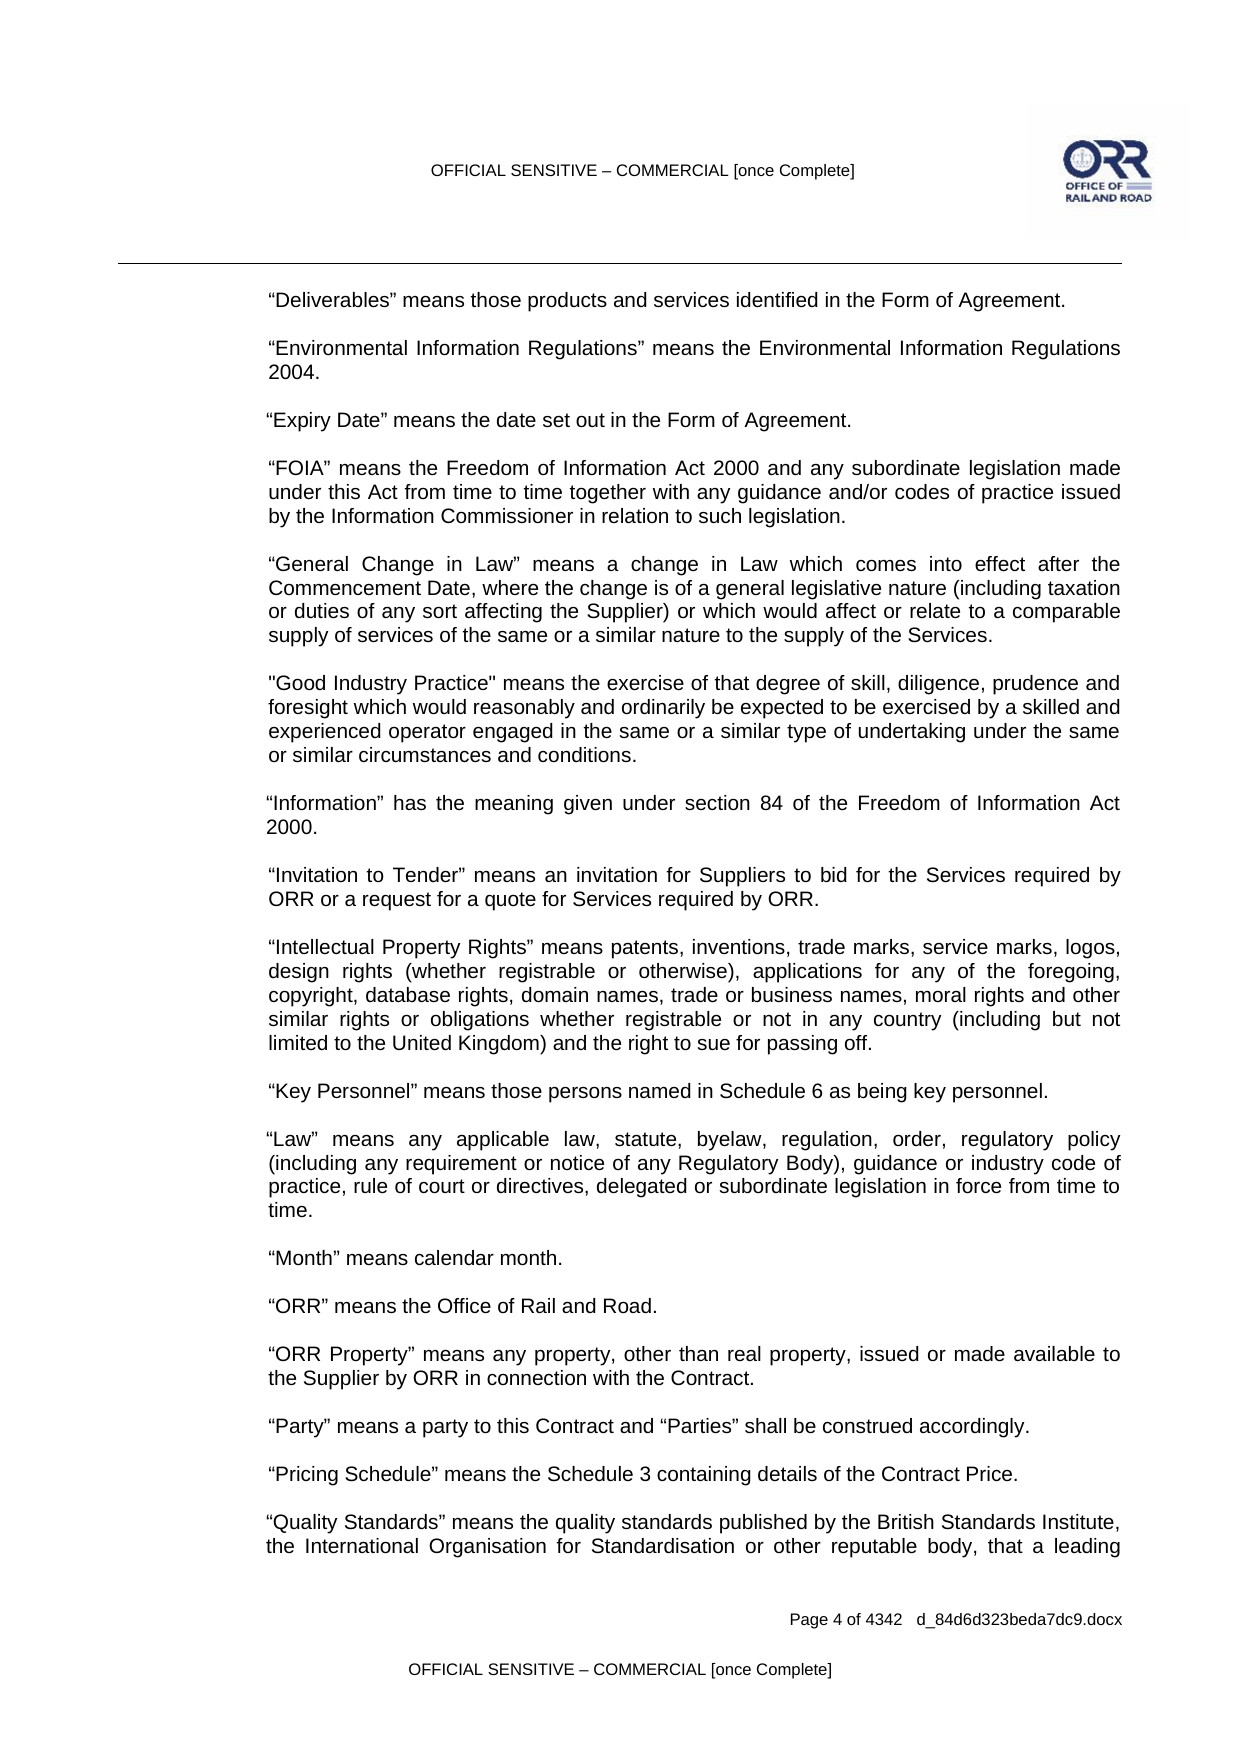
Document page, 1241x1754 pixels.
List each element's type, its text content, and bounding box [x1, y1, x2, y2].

text “Month” means calendar month. [193, 1246, 1122, 1270]
text “ORR” means the Office of Rail and Road. [193, 1294, 1122, 1318]
text “Environmental Information Regulations” means the Environmental Information Regulations 2004. [193, 336, 1122, 384]
text “Information” has the meaning given under section 84 of the Freedom of Information Act 2000. [192, 791, 1122, 839]
text “Expiry Date” means the date set out in the Form of Agreement. [222, 408, 1122, 432]
text “Intellectual Property Rights” means patents, inventions, trade marks, service marks, logos, design rights (whether registrable or otherwise), applications for any of the foregoing, copyright, database rights, domain names, trade or business names, moral rights and other similar rights or obligations whether registrable or not in any country (including but not limited to the United Kingdom) and the right to sue for passing off. [193, 935, 1122, 1054]
text “Key Personnel” means those persons named in Schedule 6 as being key personnel. [193, 1078, 1122, 1102]
picture [1026, 103, 1189, 239]
text “FOIA” means the Freedom of Information Act 2000 and any subordinate legislation made under this Act from time to time together with any guidance and/or codes of practice issued by the Information Commissioner in relation to such legislation. [118, 456, 1122, 527]
text “ORR Property” means any property, other than real property, issued or made available to the Supplier by ORR in connection with the Contract. [193, 1342, 1122, 1390]
text "Good Industry Practice" means the exercise of that degree of skill, diligence, prudence and foresight which would reasonably and ordinarily be expected to be exercised by a skilled and experienced operator engaged in the same or a similar type of undertaking under the same or similar circumstances and conditions. [118, 671, 1122, 767]
text “Law” means any applicable law, statute, byelaw, regulation, order, regulatory policy (including any requirement or notice of any Regulatory Body), guidance or industry code of practice, rule of court or directives, delegated or subordinate legislation in force from time to time. [266, 1126, 1122, 1222]
text “Invitation to Tender” means an invitation for Suppliers to bid for the Services required by ORR or a request for a quote for Services required by ORR. [193, 863, 1122, 911]
text “Pricing Schedule” means the Schedule 3 containing details of the Contract Price. [193, 1462, 1122, 1486]
text “General Change in Law” means a change in Law which comes into effect after the Commencement Date, where the change is of a general legislative nature (including taxation or duties of any sort affecting the Supplier) or which would affect or relate to a comparable supply of services of the same or a similar nature to the supply of the Services. [118, 551, 1122, 647]
text “Party” means a party to this Contract and “Parties” shall be construed accordingly. [193, 1414, 1122, 1438]
